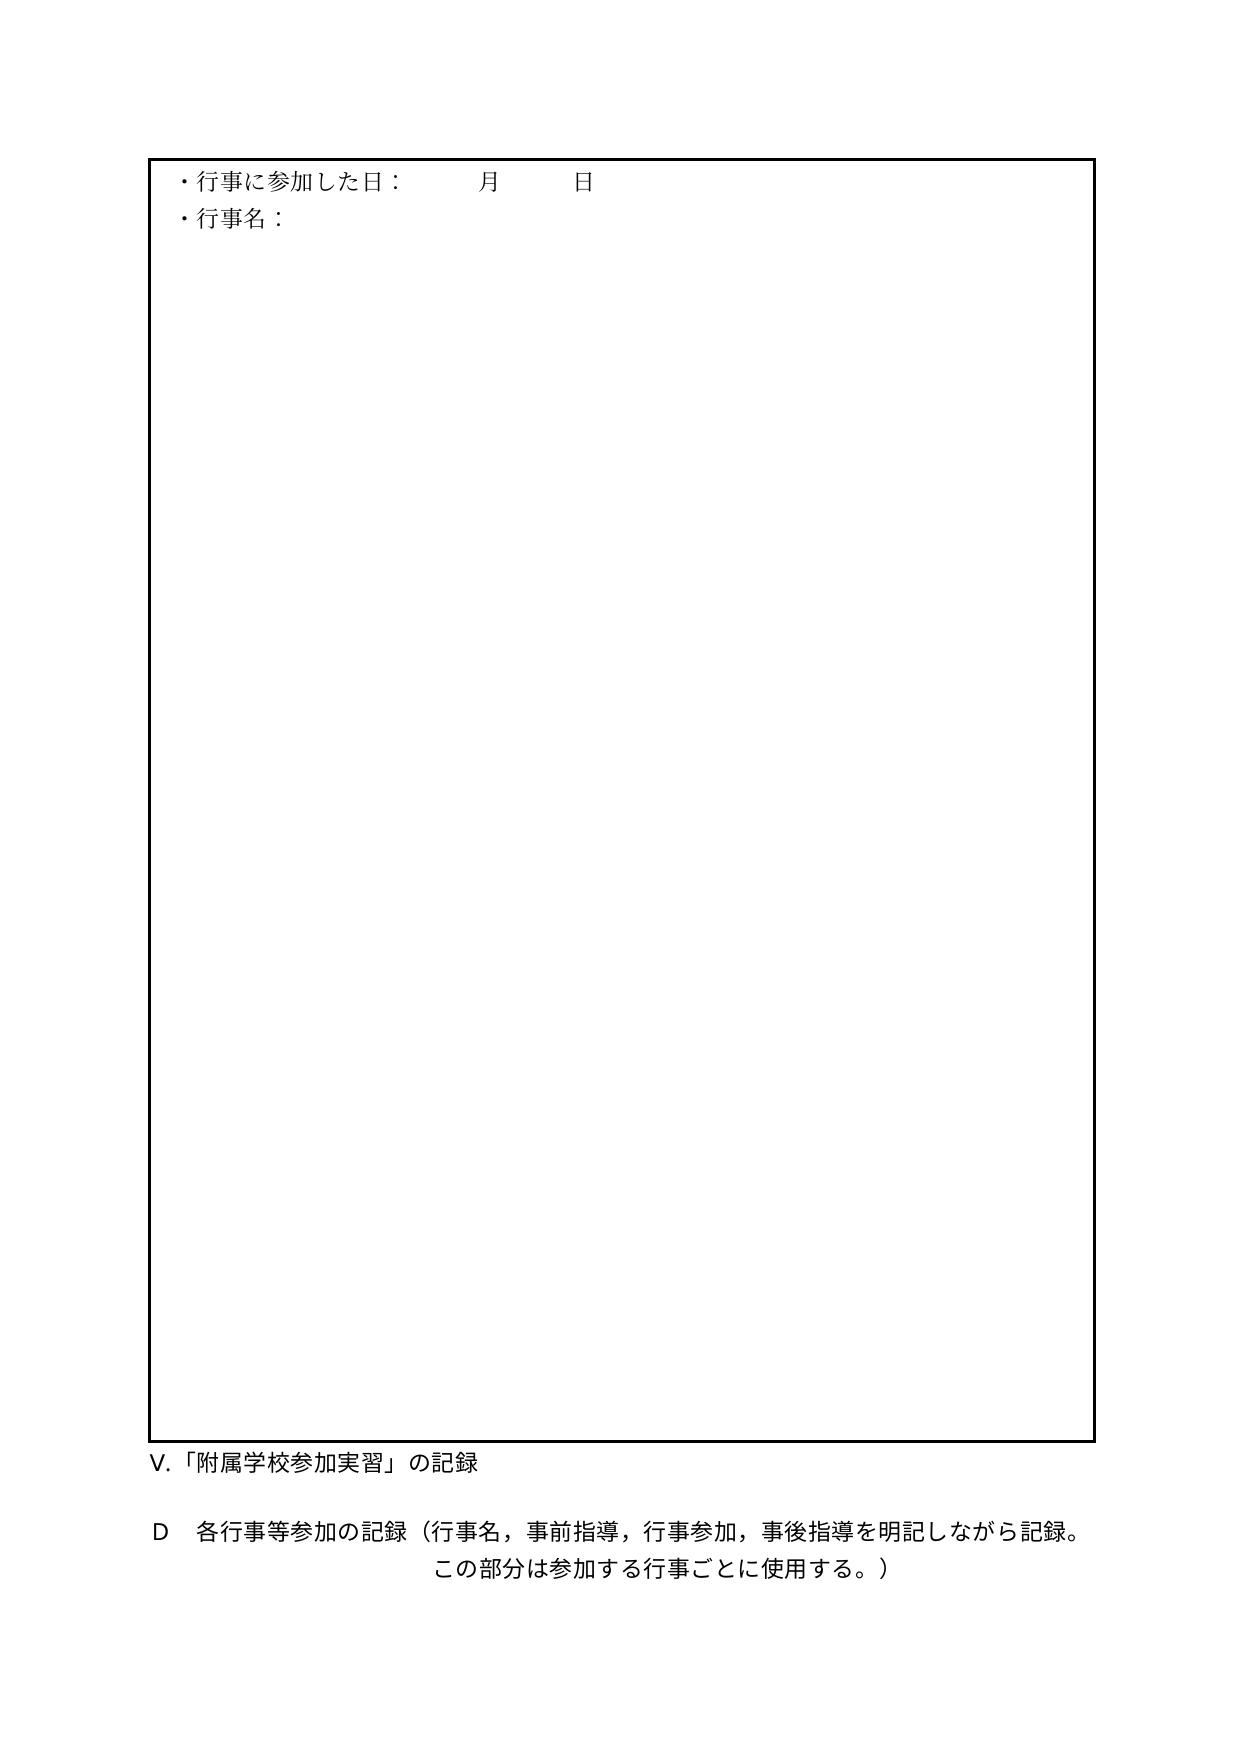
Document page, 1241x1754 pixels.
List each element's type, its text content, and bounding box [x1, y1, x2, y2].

text Ⅴ.「附属学校参加実習」の記録 [149, 1443, 1091, 1480]
text Ｄ 各行事等参加の記録（行事名，事前指導，行事参加，事後指導を明記しながら記録。この部分は参加する行事ごとに使用する。） [149, 1511, 1091, 1586]
table_header ・行事に参加した日： 月 日 ・行事名： [151, 161, 1093, 1440]
